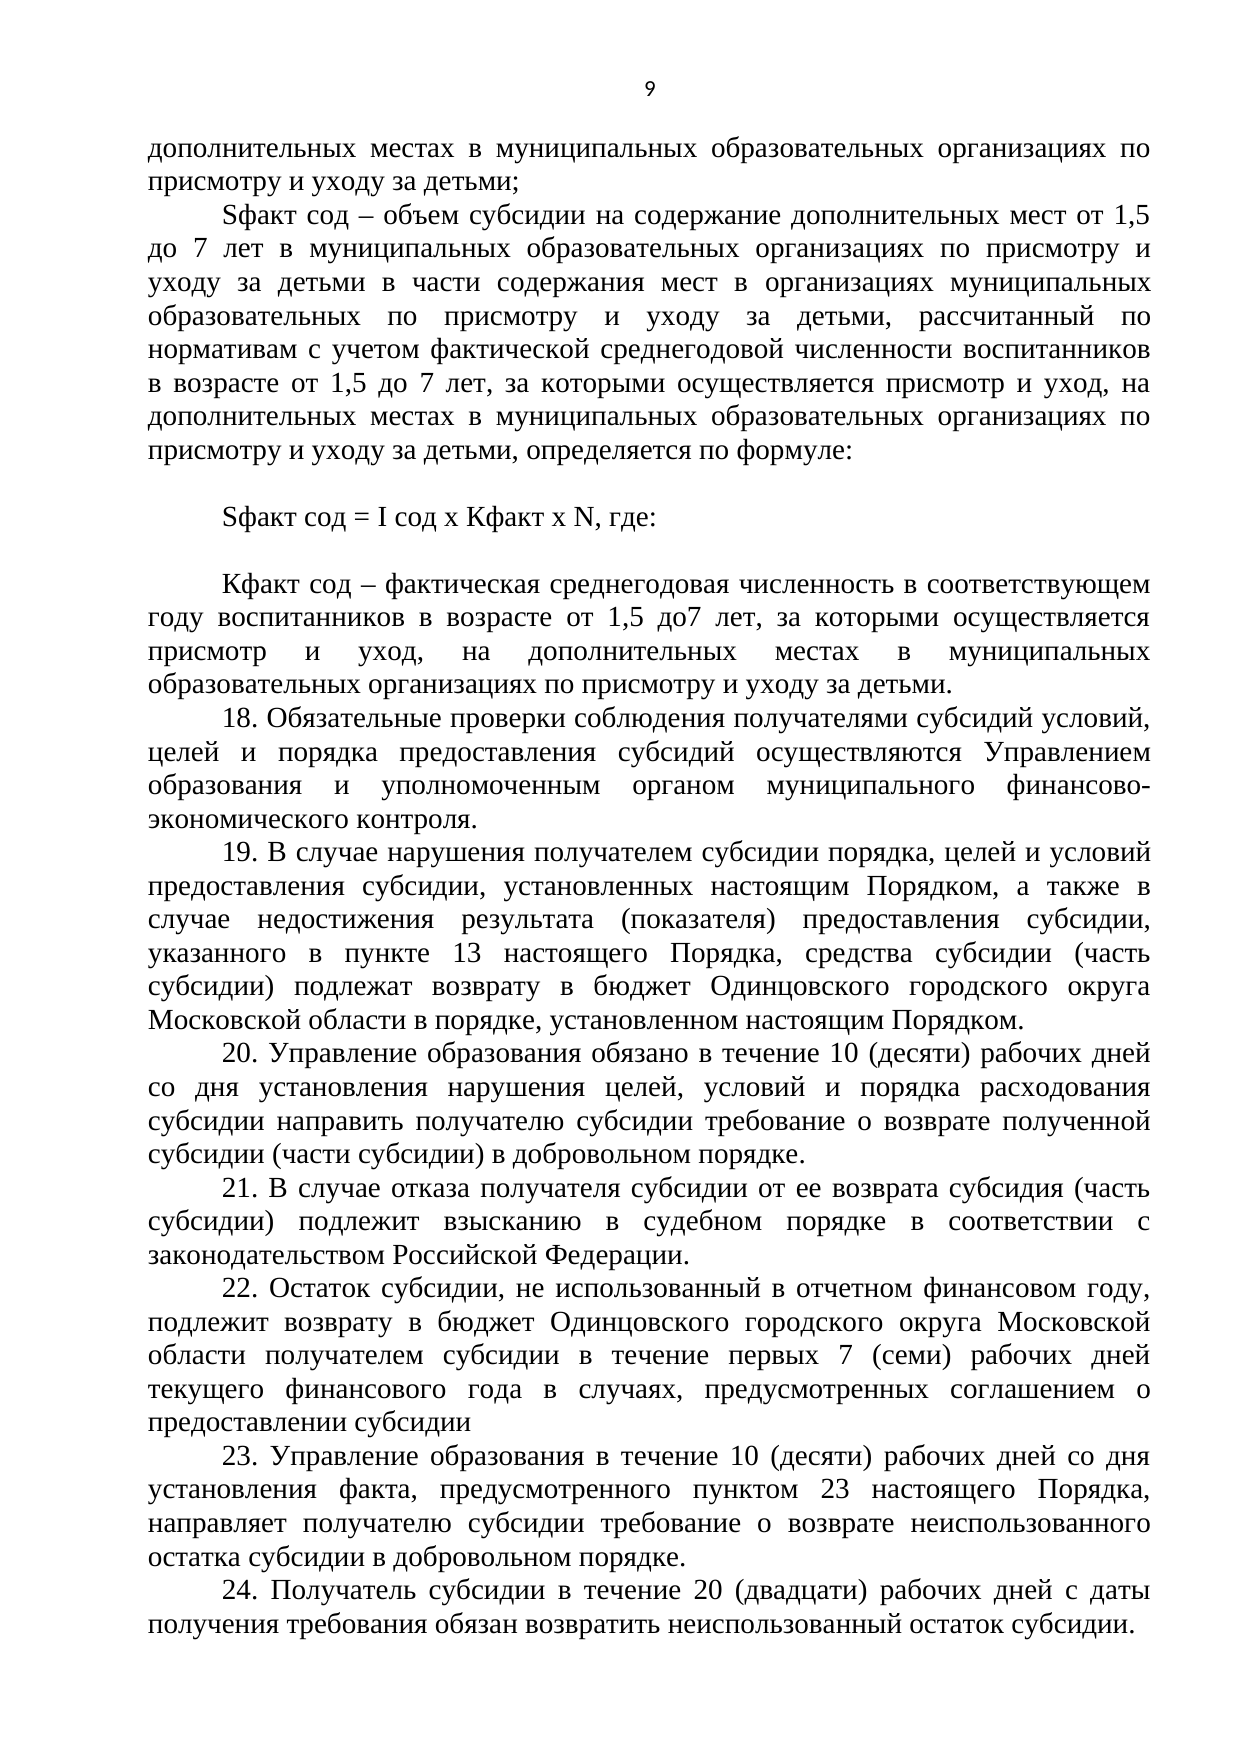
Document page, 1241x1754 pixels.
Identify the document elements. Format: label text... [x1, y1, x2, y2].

text 19. В случае нарушения получателем субсидии порядка, целей и условий предоставления субсидии, установленных настоящим Порядком, а также в случае недостижения результата (показателя) предоставления субсидии, указанного в пункте 13 настоящего Порядка, средства субсидии (часть субсидии) подлежат возврату в бюджет Одинцовского городского округа Московской области в порядке, установленном настоящим Порядком. [148, 834, 1152, 1036]
text 24. Получатель субсидии в течение 20 (двадцати) рабочих дней с даты получения требования обязан возвратить неиспользованный остаток субсидии. [148, 1572, 1152, 1639]
text 18. Обязательные проверки соблюдения получателями субсидий условий, целей и порядка предоставления субсидий осуществляются Управлением образования и уполномоченным органом муниципального финансово-экономического контроля. [148, 700, 1152, 834]
text Sфакт сод = I сод х Кфакт х N, где: [148, 499, 1152, 532]
text Кфакт сод – фактическая среднегодовая численность в соответствующем году воспитанников в возрасте от 1,5 до7 лет, за которыми осуществляется присмотр и уход, на дополнительных местах в муниципальных образовательных организациях по присмотру и уходу за детьми. [148, 566, 1152, 700]
text 22. Остаток субсидии, не использованный в отчетном финансовом году, подлежит возврату в бюджет Одинцовского городского округа Московской области получателем субсидии в течение первых 7 (семи) рабочих дней текущего финансового года в случаях, предусмотренных соглашением о предоставлении субсидии [148, 1270, 1152, 1438]
text 21. В случае отказа получателя субсидии от ее возврата субсидия (часть субсидии) подлежит взысканию в судебном порядке в соответствии с законодательством Российской Федерации. [148, 1170, 1152, 1270]
text Sфакт сод – объем субсидии на содержание дополнительных мест от 1,5 до 7 лет в муниципальных образовательных организациях по присмотру и уходу за детьми в части содержания мест в организациях муниципальных образовательных по присмотру и уходу за детьми, рассчитанный по нормативам с учетом фактической среднегодовой численности воспитанников в возрасте от 1,5 до 7 лет, за которыми осуществляется присмотр и уход, на дополнительных местах в муниципальных образовательных организациях по присмотру и уходу за детьми, определяется по формуле: [148, 197, 1152, 465]
text 20. Управление образования обязано в течение 10 (десяти) рабочих дней со дня установления нарушения целей, условий и порядка расходования субсидии направить получателю субсидии требование о возврате полученной субсидии (части субсидии) в добровольном порядке. [148, 1036, 1152, 1170]
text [148, 130, 1152, 197]
text 23. Управление образования в течение 10 (десяти) рабочих дней со дня установления факта, предусмотренного пунктом 23 настоящего Порядка, направляет получателю субсидии требование о возврате неиспользованного остатка субсидии в добровольном порядке. [148, 1438, 1152, 1572]
